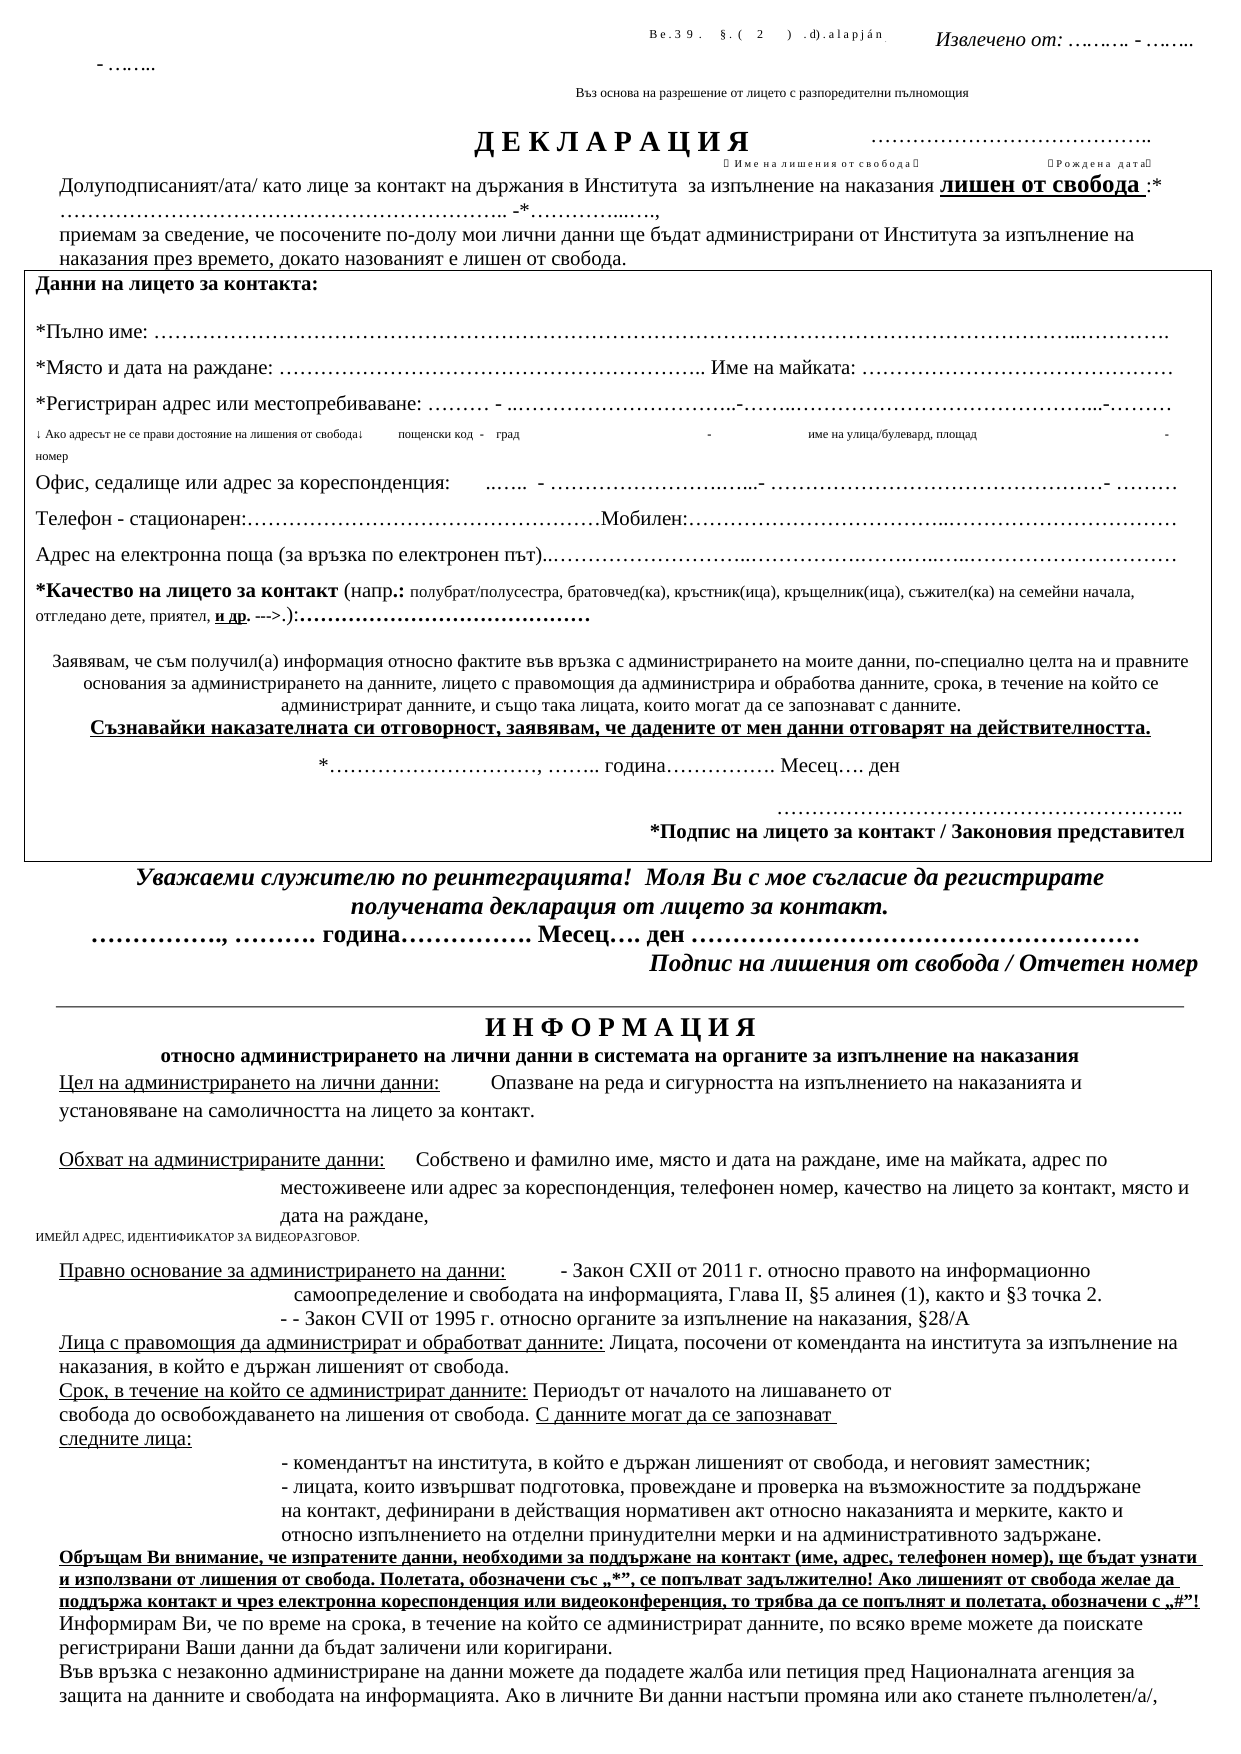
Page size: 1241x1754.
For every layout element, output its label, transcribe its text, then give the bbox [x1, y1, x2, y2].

table_cell ………………………………………………….. *Подпис на лицето за контакт / Законовия представител [25, 778, 1211, 861]
text Информирам Ви, че по време на срока, в течение на който се администрират данните, по всяко време можете да поискате регистрирани Ваши данни да бъдат заличени или коригирани. [59, 1611, 1205, 1659]
text ……………., ………. година……………. Месец…. ден ……………………………………………… [35, 919, 1197, 948]
subtitle относно администрирането на лични данни в системата на органите за изпълнение на наказания [113, 1042, 1127, 1067]
text Срок, в течение на който се администрират данните: Периодът от началото на лишаването от свобода до освобождаването на лишения от свобода. С данните могат да се запознават следните лица: [59, 1378, 902, 1450]
subtitle Д Е К Л А Р А Ц И Я [474, 124, 766, 158]
text Обръщам Ви внимание, че изпратените данни, необходими за поддържане на контакт (име, адрес, телефонен номер), ще бъдат узнати и използвани от лишения от свобода. Полетата, обозначени със „*”, се попълват задължително! Ако лишеният от свобода желае да поддържа контакт и чрез електронна кореспонденция или видеоконференция, то трябва да се попълнят и полетата, обозначени с „#”! [59, 1546, 1205, 1611]
list лицата, които извършват подготовка, провеждане и проверка на възможностите за поддържане на контакт, дефинирани в действащия нормативен акт относно наказанията и мерките, както и относно изпълнението на отделни принудителни мерки и на административното задържане. [281, 1474, 1144, 1546]
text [59, 1659, 1178, 1707]
text Въз основа на разрешение от лицето с разпоредителни пълномощия [575, 85, 1205, 101]
text Подпис на лишения от свобода / Отчетен номер [649, 948, 1205, 977]
text приемам за сведение, че посочените по-долу мои лични данни ще бъдат администрирани от Института за изпълнение на наказания през времето, докато назованият е лишен от свобода. [59, 222, 1205, 270]
text B e . 3 9 . § . ( 2 ) . d) . a l a p j á n . Извлечено от: ………. - …….. - …….. [96, 27, 1205, 75]
text Долуподписаният/ата/ като лице за контакт на държания в Института за изпълнение на наказания лишен от свобода :* ……………………………………………………….. -*…………...…., [59, 169, 1205, 222]
text Уважаеми служителю по реинтеграцията! Моля Ви с мое съгласие да регистрирате получената декларация от лицето за контакт. [113, 862, 1127, 919]
list комендантът на института, в който е държан лишеният от свобода, и неговият заместник; [281, 1450, 1205, 1474]
text И Н Ф О Р М А Ц И Я [113, 1011, 1127, 1042]
text ИМЕЙЛ АДРЕС, ИДЕНТИФИКАТОР ЗА ВИДЕОРАЗГОВОР. [35, 1230, 1205, 1254]
text Правно основание за администрирането на данни: - Закон CXII от 2011 г. относно правото на информационно самоопределение и свободата на информацията, Глава II, §5 алинея (1), както и §3 точка 2. [59, 1258, 1176, 1306]
text ………………………………….. [870, 124, 1205, 147]
table_header Данни на лицето за контакта: *Пълно име: ……………………………………………………………………………………………………………………..…………. *Място и дата на раждане: …………………………………………………….. Име на майката: ……………………………………… *Регистриран адрес или местопребиваване: ……… - ..…………………………..-……..……………………………………...-……… ↓ Ако адресът не се прави достояние на лишения от свобода↓ пощенски код - град - име на улица/булевард, площад - номер Офис, седалище или адрес за кореспонденция: ..….. - …………………….…...- …………………………………………- ……… Телефон - стационарен:……………………………………………Мобилен:………………………………..…………………………… Адрес на електронна поща (за връзка по електронен път)..………………………..…………….…….…..…..………………………… *Качество на лицето за контакт (напр.: полубрат/полусестра, братовчед(ка), кръстник(ица), кръщелник(ица), съжител(ка) на семейни начала, отгледано дете, приятел, и др. --->.):…………………………………… Заявявам, че съм получил(а) информация относно фактите във връзка с администрирането на моите данни, по-специално целта на и правните основания за администрирането на данните, лицето с правомощия да администрира и обработва данните, срока, в течение на който се администрират данните, и също така лицата, които могат да се запознават с данните. Съзнавайки наказателната си отговорност, заявявам, че дадените от мен данни отговарят на действителността. *…………………………, …….. година……………. Месец…. ден [25, 271, 1211, 777]
list - Закон CVII от 1995 г. относно органите за изпълнение на наказания, §28/А [280, 1306, 1205, 1330]
text Обхват на администрираните данни: Собствено и фамилно име, място и дата на раждане, име на майката, адрес по местоживеене или адрес за кореспонденция, телефонен номер, качество на лицето за контакт, място и дата на раждане, [59, 1147, 1205, 1227]
text Цел на администрирането на лични данни: Опазване на реда и сигурността на изпълнението на наказанията и установяване на самоличността на лицето за контакт. [59, 1070, 1205, 1122]
text Лица с правомощия да администрират и обработват данните: Лицата, посочени от коменданта на института за изпълнение на наказания, в който е държан лишеният от свобода. [59, 1330, 1205, 1378]
